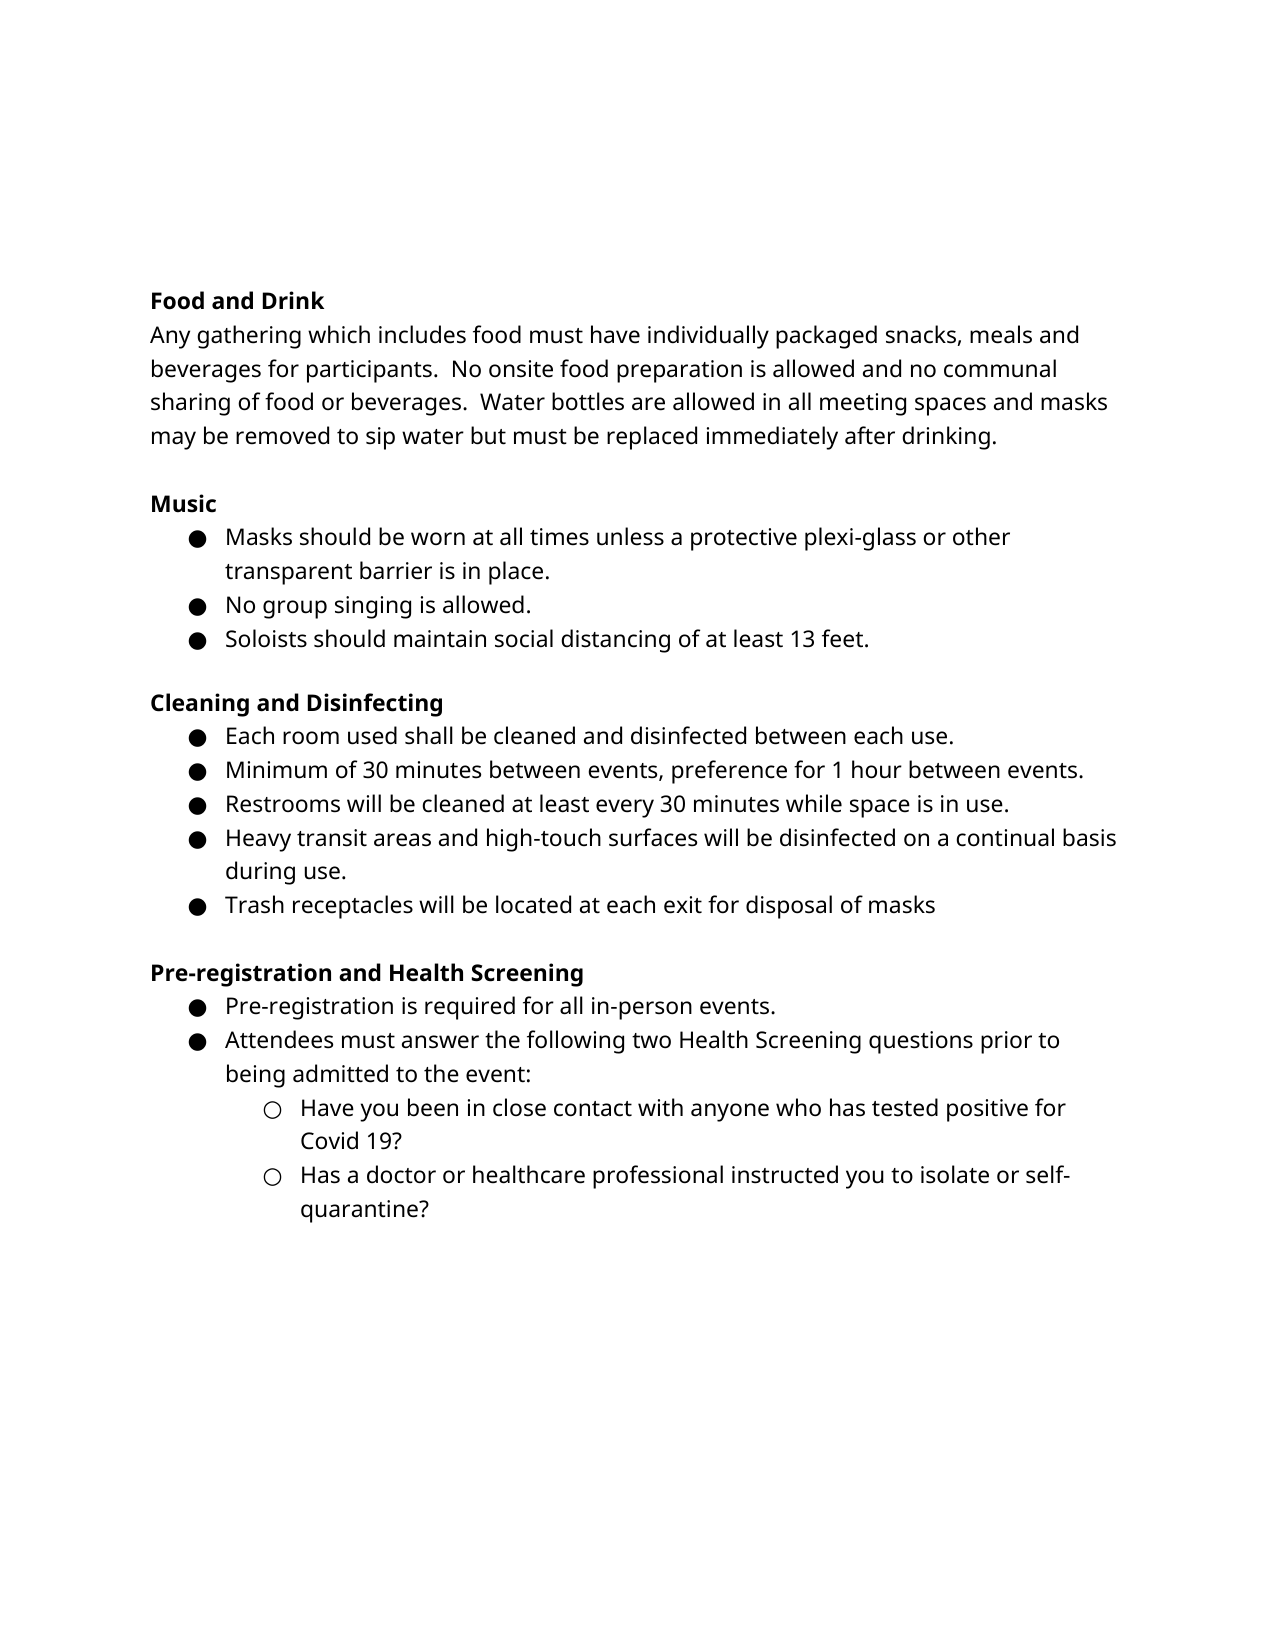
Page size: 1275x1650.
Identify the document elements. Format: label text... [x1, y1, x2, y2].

text Any gathering which includes food must have individually packaged snacks, meals and beverages for participants. No onsite food preparation is allowed and no communal sharing of food or beverages. Water bottles are allowed in all meeting spaces and masks may be removed to sip water but must be replaced immediately after drinking. [150, 319, 1125, 451]
list Minimum of 30 minutes between events, preference for 1 hour between events. [187, 754, 1125, 785]
list Trash receptacles will be located at each exit for disposal of masks [187, 889, 1125, 920]
list Each room used shall be cleaned and disinfected between each use. [187, 720, 1125, 751]
list Restrooms will be cleaned at least every 30 minutes while space is in use. [187, 788, 1125, 819]
text Cleaning and Disinfecting [150, 686, 1125, 718]
list No group singing is allowed. [187, 589, 1125, 620]
text Food and Drink [150, 285, 1125, 316]
list Masks should be worn at all times unless a protective plexi-glass or other transparent barrier is in place. [187, 521, 1125, 586]
list Have you been in close contact with anyone who has tested positive for Covid 19? [262, 1091, 1125, 1156]
list Has a doctor or healthcare professional instructed you to isolate or self-quarantine? [262, 1159, 1125, 1224]
text Music [150, 487, 1125, 519]
list Pre-registration is required for all in-person events. [187, 990, 1125, 1021]
list Heavy transit areas and high-touch surfaces will be disinfected on a continual basis during use. [187, 821, 1125, 886]
list Attendees must answer the following two Health Screening questions prior to being admitted to the event: [187, 1024, 1125, 1089]
text Pre-registration and Health Screening [150, 956, 1125, 988]
list Soloists should maintain social distancing of at least 13 feet. [187, 622, 1125, 654]
